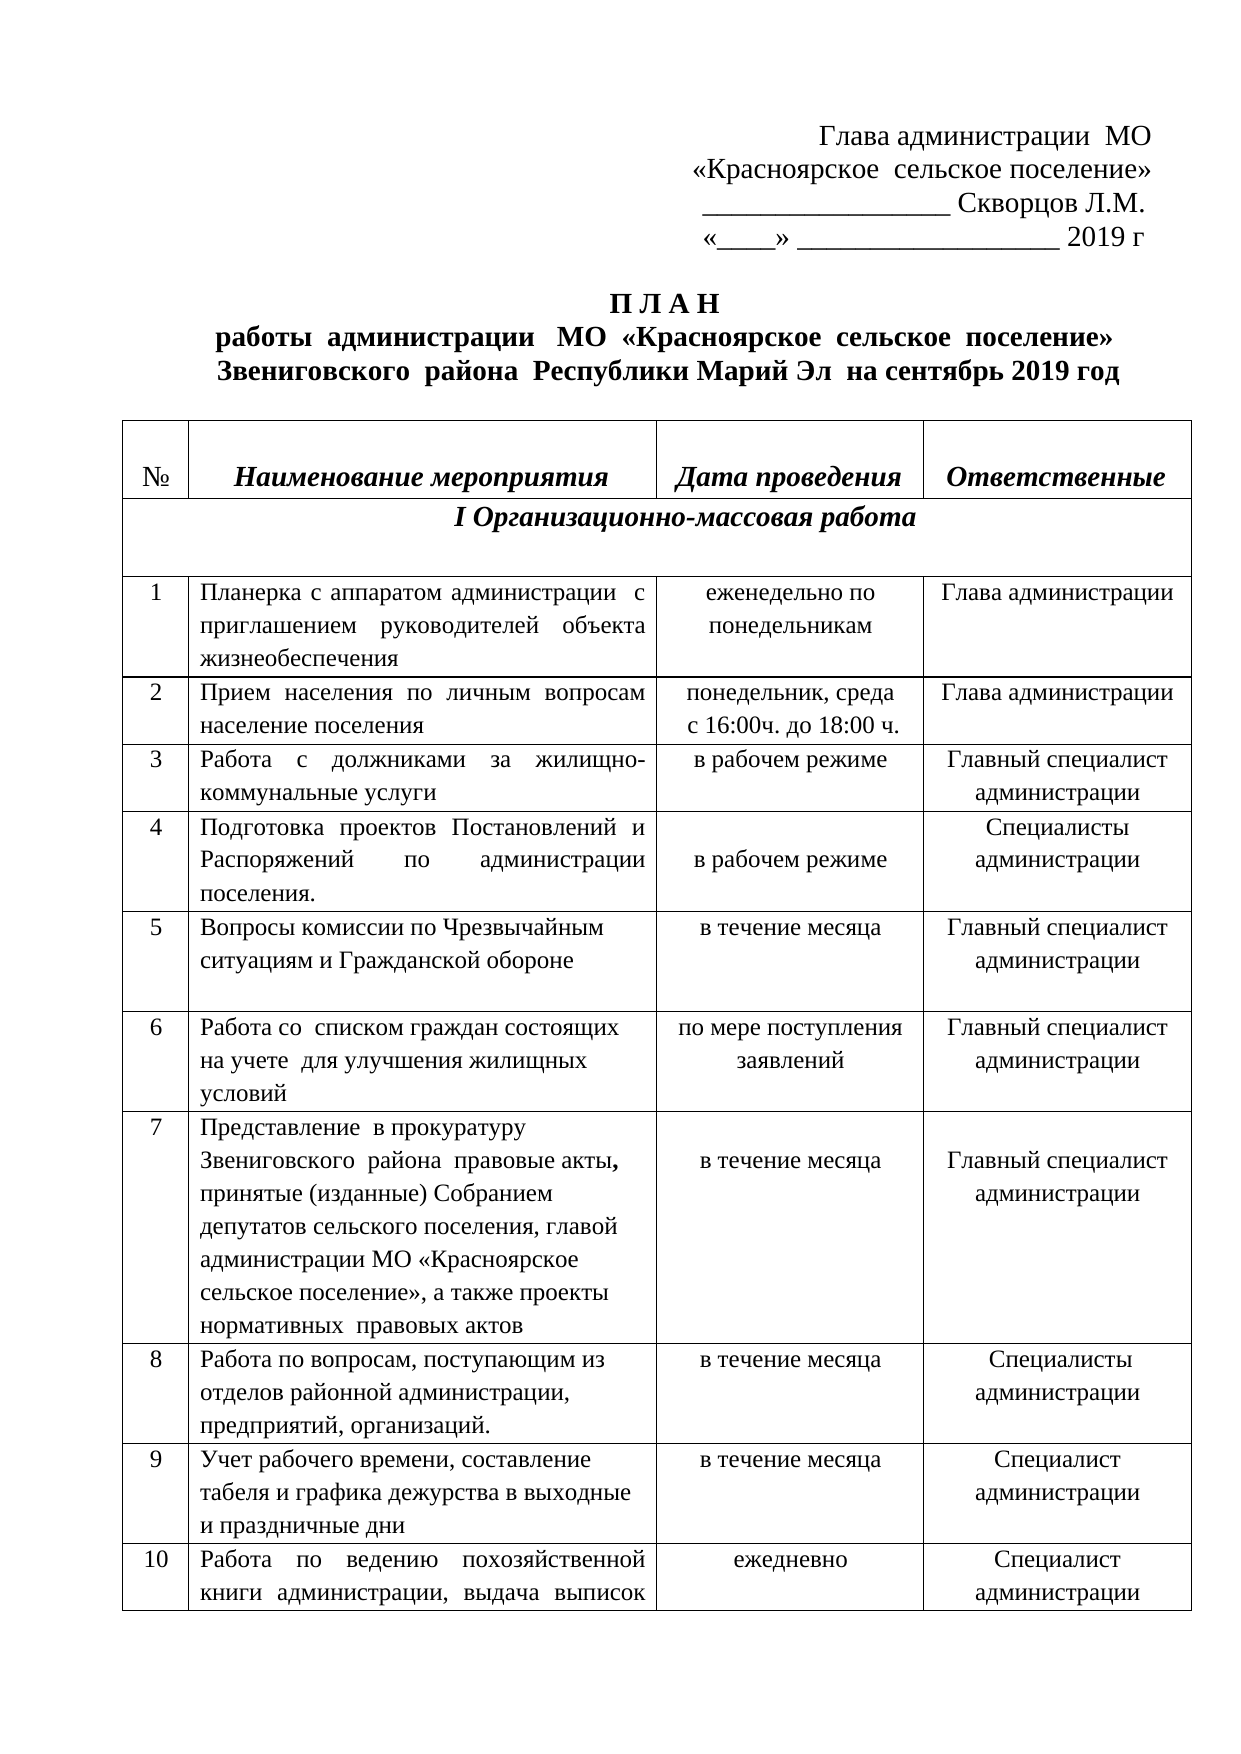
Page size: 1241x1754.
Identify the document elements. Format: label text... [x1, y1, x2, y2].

table_cell Глава администрации [924, 678, 1191, 743]
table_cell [924, 1544, 1191, 1610]
table_cell понедельник, среда с 16:00ч. до 18:00 ч. [657, 678, 923, 743]
table_cell Специалисты администрации [924, 812, 1191, 911]
table_cell 3 [123, 745, 188, 811]
table_cell Работа по вопросам, поступающим из отделов районной администрации, предприятий, организаций. [189, 1344, 656, 1443]
table_header Ответственные [924, 421, 1191, 498]
title Глава администрации МО [177, 118, 1152, 152]
table_cell 1 [123, 577, 188, 676]
table_cell 7 [123, 1112, 188, 1343]
title «Красноярское сельское поселение» [177, 152, 1152, 185]
table_cell Специалист администрации [924, 1444, 1191, 1543]
table_cell в течение месяца [657, 912, 923, 1011]
table_cell Главный специалист администрации [924, 1112, 1191, 1343]
table_cell в течение месяца [657, 1444, 923, 1543]
table_cell в течение месяца [657, 1344, 923, 1443]
table_cell еженедельно по понедельникам [657, 577, 923, 676]
table_cell в течение месяца [657, 1112, 923, 1343]
table_header Наименование мероприятия [189, 421, 656, 498]
table_cell Подготовка проектов Постановлений и Распоряжений по администрации поселения. [189, 812, 656, 911]
table_cell 8 [123, 1344, 188, 1443]
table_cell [189, 1544, 656, 1610]
table_cell I Организационно-массовая работа [123, 499, 1191, 576]
table_cell 10 [123, 1544, 188, 1610]
table_cell в рабочем режиме [657, 745, 923, 811]
table_cell Представление в прокуратуру Звениговского района правовые акты, принятые (изданные) Собранием депутатов сельского поселения, главой администрации МО «Красноярское сельское поселение», а также проекты нормативных правовых актов [189, 1112, 656, 1343]
table_header № [123, 421, 188, 498]
table_cell ежедневно [657, 1544, 923, 1610]
title П Л А Н [177, 286, 1152, 319]
table_cell Учет рабочего времени, составление табеля и графика дежурства в выходные и праздничные дни [189, 1444, 656, 1543]
table_header Дата проведения [657, 421, 923, 498]
table_cell Вопросы комиссии по Чрезвычайным ситуациям и Гражданской обороне [189, 912, 656, 1011]
table_cell Главный специалист администрации [924, 1012, 1191, 1111]
table_cell Прием населения по личным вопросам население поселения [189, 678, 656, 743]
table_cell в рабочем режиме [657, 812, 923, 911]
table_cell Глава администрации [924, 577, 1191, 676]
table_cell Главный специалист администрации [924, 745, 1191, 811]
table_cell Планерка с аппаратом администрации с приглашением руководителей объекта жизнеобеспечения [189, 577, 656, 676]
table_cell 9 [123, 1444, 188, 1543]
title Звениговского района Республики Марий Эл на сентябрь 2019 год [177, 353, 1152, 386]
title _________________ Скворцов Л.М. «____» __________________ 2019 г [702, 185, 1152, 252]
table_cell 2 [123, 678, 188, 743]
table_cell Специалисты администрации [924, 1344, 1191, 1443]
table_cell Главный специалист администрации [924, 912, 1191, 1011]
table_cell Работа с должниками за жилищно-коммунальные услуги [189, 745, 656, 811]
title работы администрации МО «Красноярское сельское поселение» [177, 319, 1152, 353]
table_cell 4 [123, 812, 188, 911]
table_cell 5 [123, 912, 188, 1011]
table_cell по мере поступления заявлений [657, 1012, 923, 1111]
table_cell Работа со списком граждан состоящих на учете для улучшения жилищных условий [189, 1012, 656, 1111]
table_cell 6 [123, 1012, 188, 1111]
